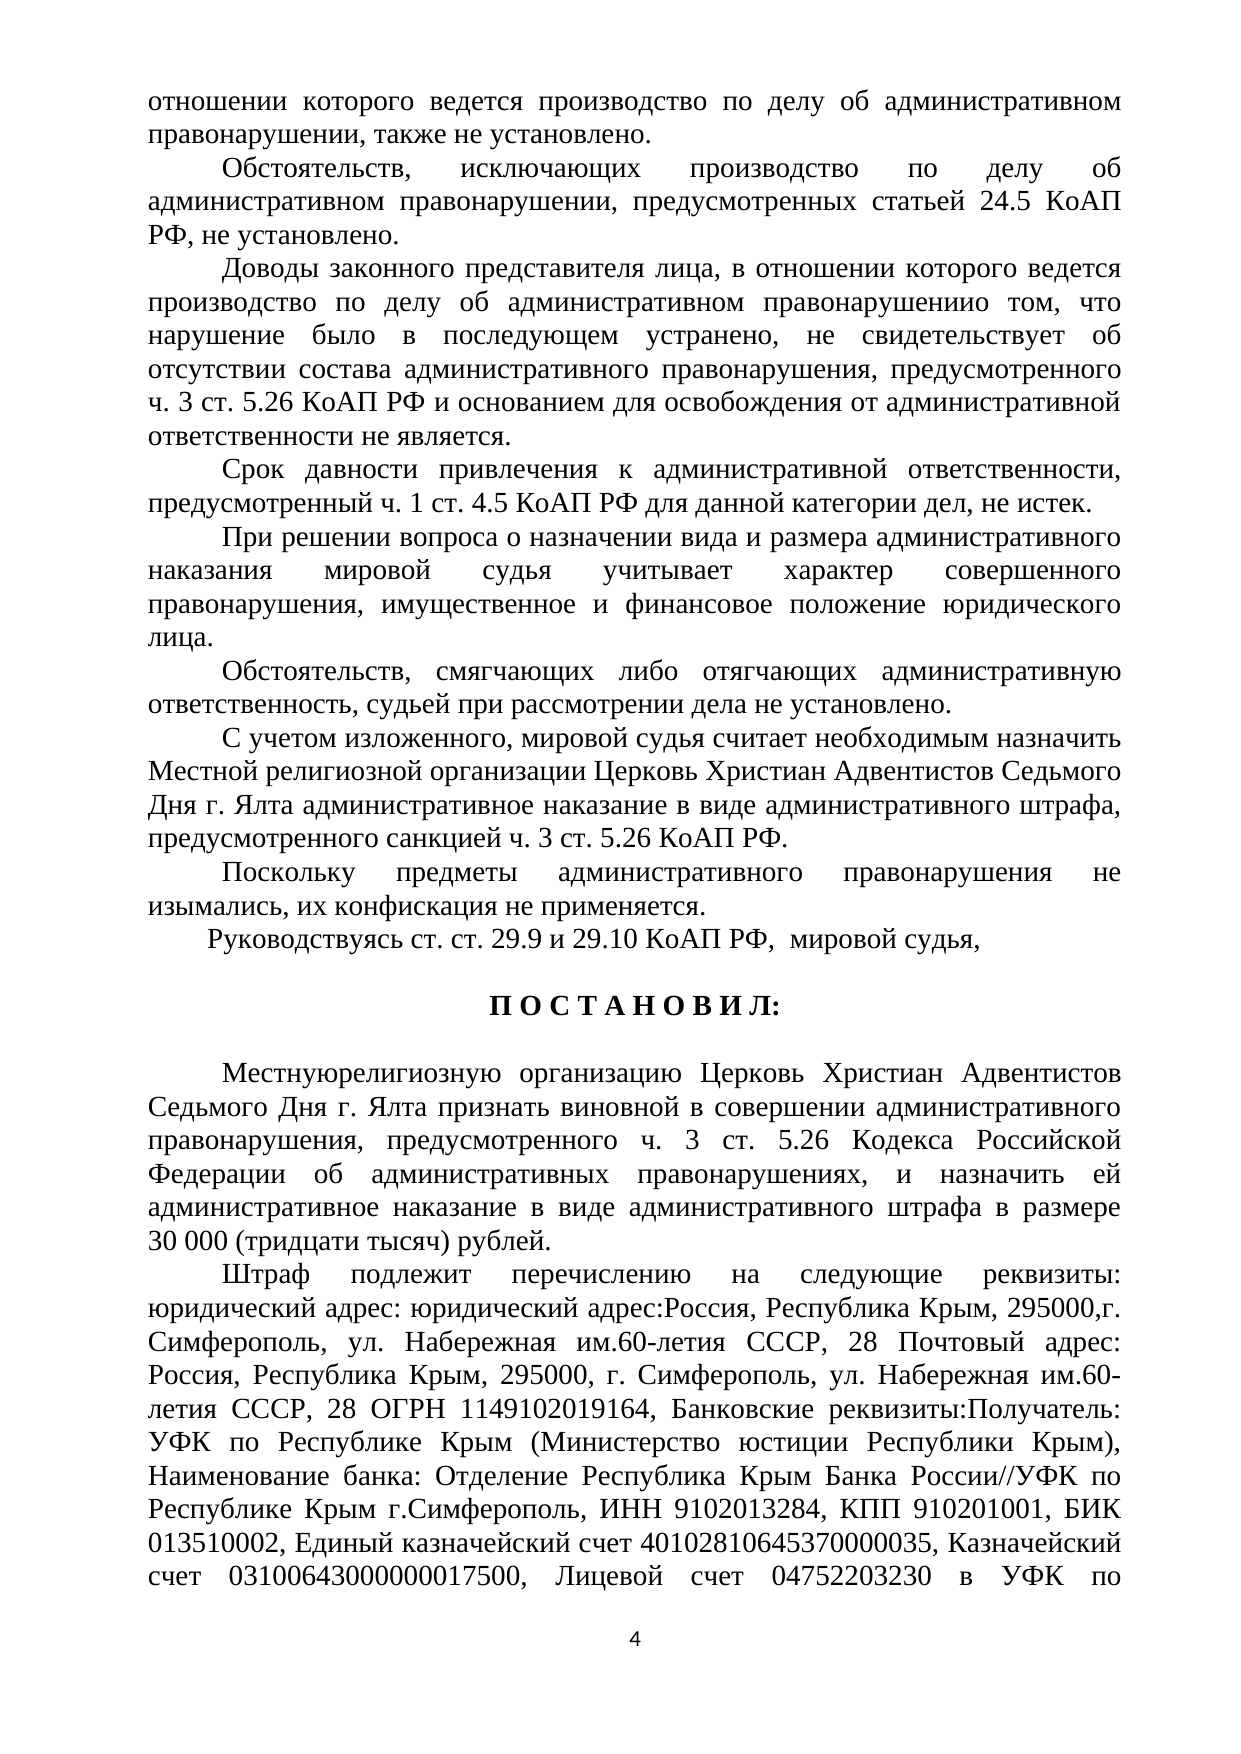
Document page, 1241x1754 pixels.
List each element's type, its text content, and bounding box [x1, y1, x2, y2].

text Поскольку предметы административного правонарушения не изымались, их конфискация не применяется. [148, 854, 1122, 921]
text Обстоятельств, смягчающих либо отягчающих административную ответственность, судьей при рассмотрении дела не установлено. [148, 653, 1122, 720]
text Доводы законного представителя лица, в отношении которого ведется производство по делу об административном правонарушениио том, что нарушение было в последующем устранено, не свидетельствует об отсутствии состава административного правонарушения, предусмотренного ч. 3 ст. 5.26 КоАП РФ и основанием для освобождения от административной ответственности не является. [148, 250, 1122, 452]
text Руководствуясь ст. ст. 29.9 и 29.10 КоАП РФ, мировой судья, [148, 921, 1122, 955]
text Срок давности привлечения к административной ответственности, предусмотренный ч. 1 ст. 4.5 КоАП РФ для данной категории дел, не истек. [148, 452, 1122, 519]
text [148, 83, 1122, 150]
text При решении вопроса о назначении вида и размера административного наказания мировой судья учитывает характер совершенного правонарушения, имущественное и финансовое положение юридического лица. [148, 519, 1122, 653]
text П О С Т А Н О В И Л: [148, 988, 1122, 1022]
text С учетом изложенного, мировой судья считает необходимым назначить Местной религиозной организации Церковь Христиан Адвентистов Седьмого Дня г. Ялта административное наказание в виде административного штрафа, предусмотренного санкцией ч. 3 ст. 5.26 КоАП РФ. [148, 720, 1122, 854]
text Обстоятельств, исключающих производство по делу об административном правонарушении, предусмотренных статьей 24.5 КоАП РФ, не установлено. [148, 150, 1122, 250]
text Местнуюрелигиозную организацию Церковь Христиан Адвентистов Седьмого Дня г. Ялта признать виновной в совершении административного правонарушения, предусмотренного ч. 3 ст. 5.26 Кодекса Российской Федерации об административных правонарушениях, и назначить ей административное наказание в виде административного штрафа в размере 30 000 (тридцати тысяч) рублей. [148, 1055, 1122, 1257]
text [148, 1257, 1122, 1592]
